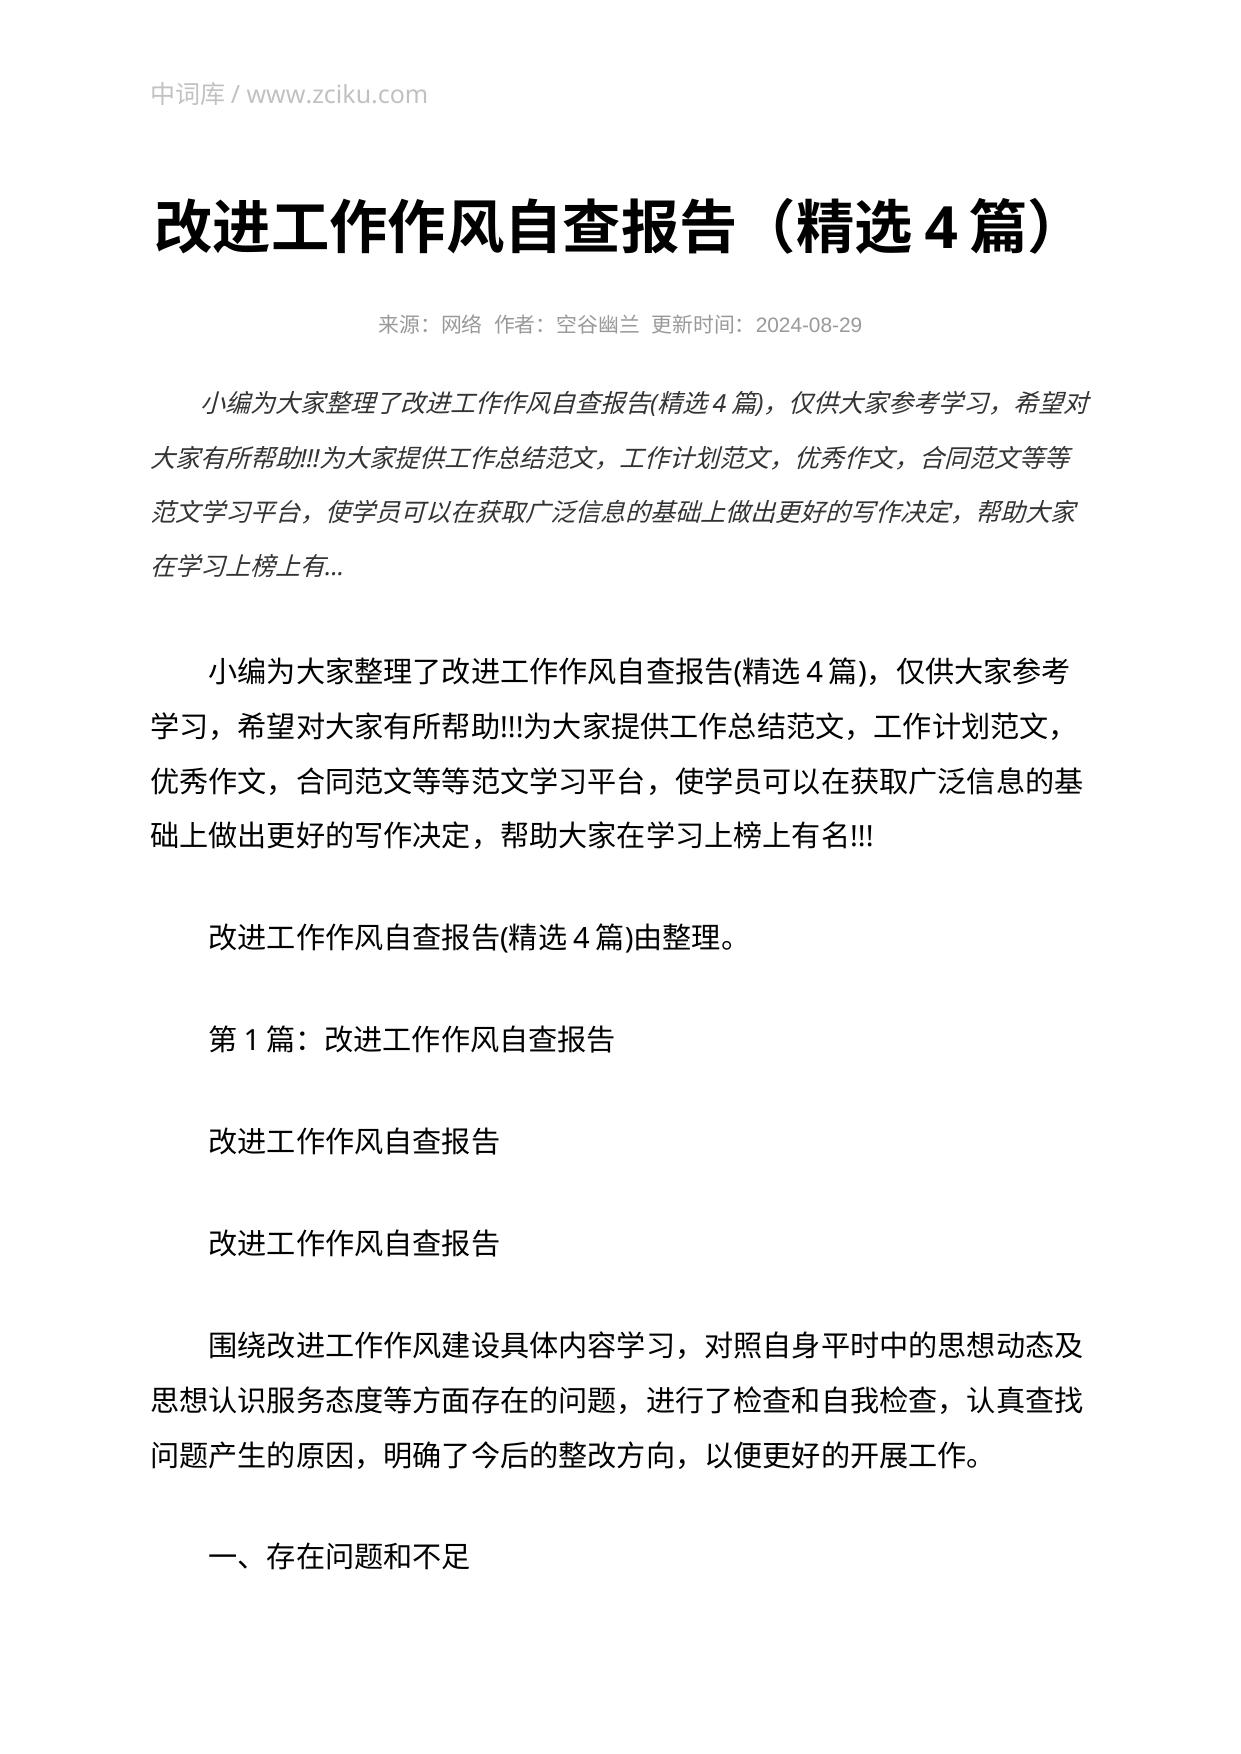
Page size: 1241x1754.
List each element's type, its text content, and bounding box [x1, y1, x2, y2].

text 小编为大家整理了改进工作作风自查报告(精选4篇)，仅供大家参考学习，希望对大家有所帮助!!!为大家提供工作总结范文，工作计划范文，优秀作文，合同范文等等范文学习平台，使学员可以在获取广泛信息的基础上做出更好的写作决定，帮助大家在学习上榜上有... [150, 384, 1090, 583]
text 一、存在问题和不足 [150, 1534, 1090, 1576]
subtitle 改进工作作风自查报告（精选4篇） [150, 181, 1090, 266]
text 围绕改进工作作风建设具体内容学习，对照自身平时中的思想动态及思想认识服务态度等方面存在的问题，进行了检查和自我检查，认真查找问题产生的原因，明确了今后的整改方向，以便更好的开展工作。 [150, 1322, 1090, 1474]
text 改进工作作风自查报告 [150, 1119, 1090, 1161]
text 改进工作作风自查报告(精选4篇)由整理。 [150, 915, 1090, 957]
text 来源：网络 作者：空谷幽兰 更新时间：2024-08-29 [150, 313, 1090, 337]
text 小编为大家整理了改进工作作风自查报告(精选4篇)，仅供大家参考学习，希望对大家有所帮助!!!为大家提供工作总结范文，工作计划范文，优秀作文，合同范文等等范文学习平台，使学员可以在获取广泛信息的基础上做出更好的写作决定，帮助大家在学习上榜上有名!!! [150, 648, 1090, 855]
text 改进工作作风自查报告 [150, 1221, 1090, 1263]
text 第1篇：改进工作作风自查报告 [150, 1017, 1090, 1059]
